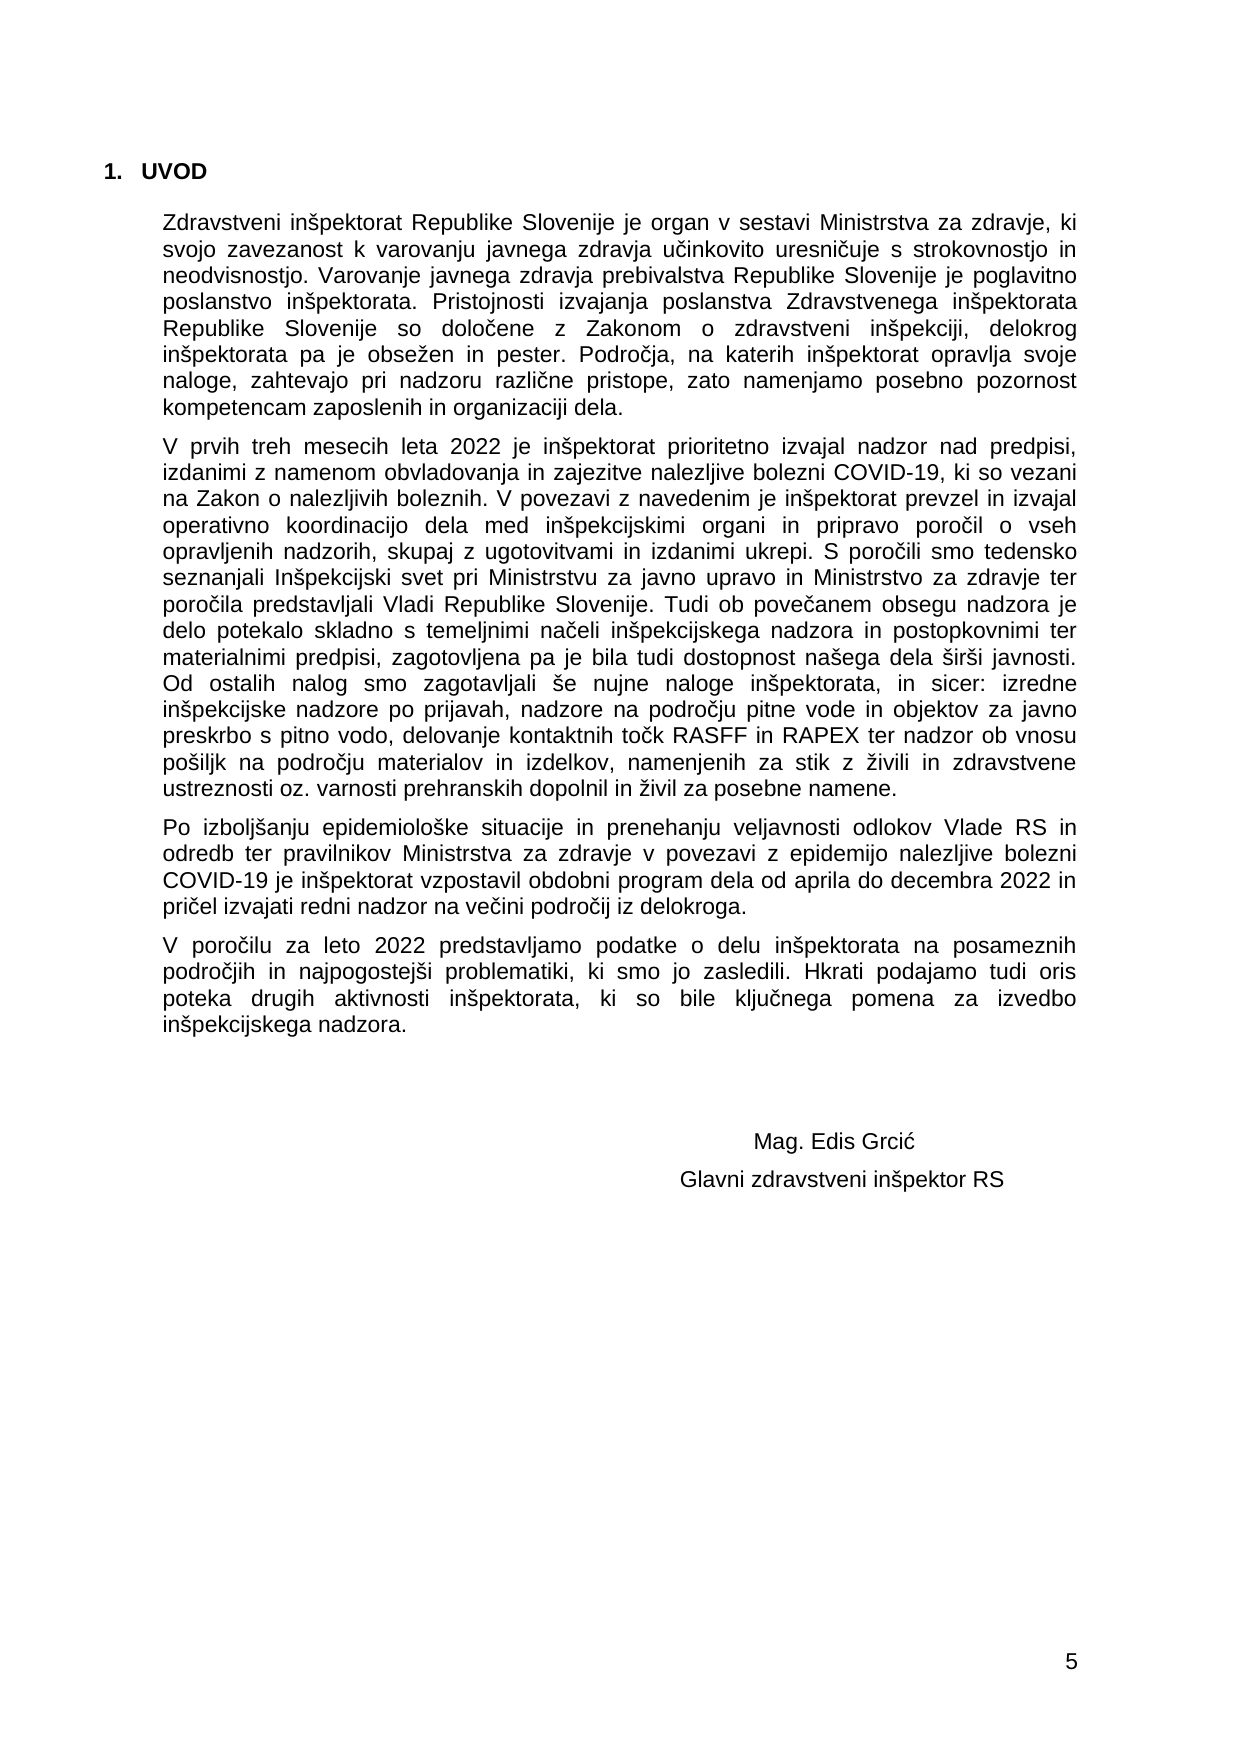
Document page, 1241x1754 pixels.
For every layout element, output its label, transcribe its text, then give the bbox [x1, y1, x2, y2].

text V prvih treh mesecih leta 2022 je inšpektorat prioritetno izvajal nadzor nad predpisi, izdanimi z namenom obvladovanja in zajezitve nalezljive bolezni COVID-19, ki so vezani na Zakon o nalezljivih boleznih. V povezavi z navedenim je inšpektorat prevzel in izvajal operativno koordinacijo dela med inšpekcijskimi organi in pripravo poročil o vseh opravljenih nadzorih, skupaj z ugotovitvami in izdanimi ukrepi. S poročili smo tedensko seznanjali Inšpekcijski svet pri Ministrstvu za javno upravo in Ministrstvo za zdravje ter poročila predstavljali Vladi Republike Slovenije. Tudi ob povečanem obsegu nadzora je delo potekalo skladno s temeljnimi načeli inšpekcijskega nadzora in postopkovnimi ter materialnimi predpisi, zagotovljena pa je bila tudi dostopnost našega dela širši javnosti. Od ostalih nalog smo zagotavljali še nujne naloge inšpektorata, in sicer: izredne inšpekcijske nadzore po prijavah, nadzore na področju pitne vode in objektov za javno preskrbo s pitno vodo, delovanje kontaktnih točk RASFF in RAPEX ter nadzor ob vnosu pošiljk na področju materialov in izdelkov, namenjenih za stik z živili in zdravstvene ustreznosti oz. varnosti prehranskih dopolnil in živil za posebne namene. [162, 433, 1078, 802]
text Mag. Edis Grcić [679, 1128, 1078, 1154]
text Zdravstveni inšpektorat Republike Slovenije je organ v sestavi Ministrstva za zdravje, ki svojo zavezanost k varovanju javnega zdravja učinkovito uresničuje s strokovnostjo in neodvisnostjo. Varovanje javnega zdravja prebivalstva Republike Slovenije je poglavitno poslanstvo inšpektorata. Pristojnosti izvajanja poslanstva Zdravstvenega inšpektorata Republike Slovenije so določene z Zakonom o zdravstveni inšpekciji, delokrog inšpektorata pa je obsežen in pester. Področja, na katerih inšpektorat opravlja svoje naloge, zahtevajo pri nadzoru različne pristope, zato namenjamo posebno pozornost kompetencam zaposlenih in organizaciji dela. [162, 209, 1078, 420]
list UVOD [103, 158, 1078, 184]
text Po izboljšanju epidemiološke situacije in prenehanju veljavnosti odlokov Vlade RS in odredb ter pravilnikov Ministrstva za zdravje v povezavi z epidemijo nalezljive bolezni COVID-19 je inšpektorat vzpostavil obdobni program dela od aprila do decembra 2022 in pričel izvajati redni nadzor na večini področij iz delokroga. [162, 814, 1078, 919]
text Glavni zdravstveni inšpektor RS [606, 1166, 1078, 1193]
text V poročilu za leto 2022 predstavljamo podatke o delu inšpektorata na posameznih področjih in najpogostejši problematiki, ki smo jo zasledili. Hkrati podajamo tudi oris poteka drugih aktivnosti inšpektorata, ki so bile ključnega pomena za izvedbo inšpekcijskega nadzora. [162, 932, 1078, 1037]
